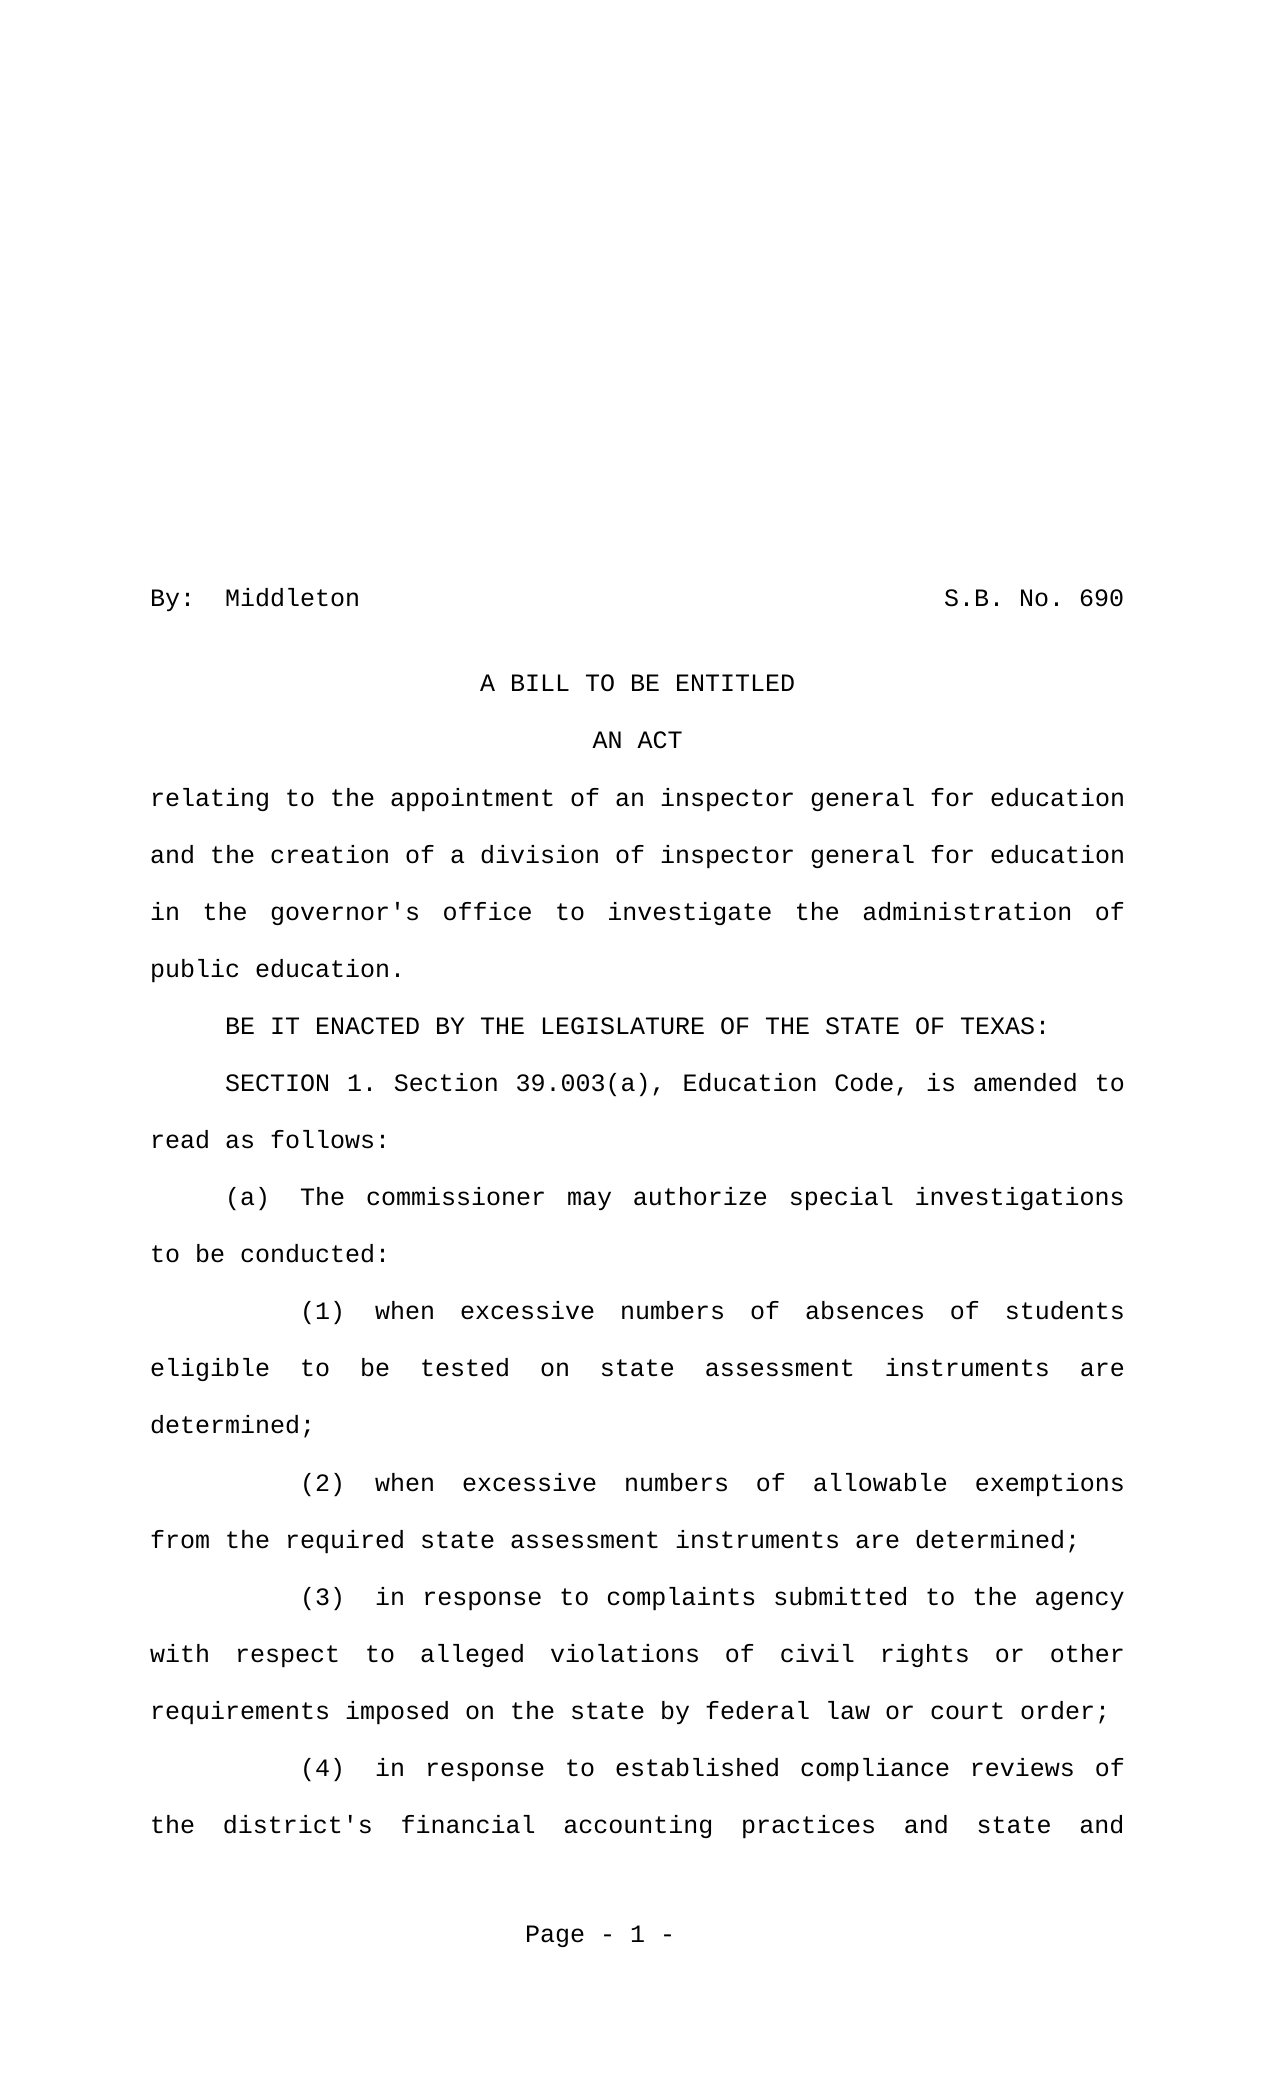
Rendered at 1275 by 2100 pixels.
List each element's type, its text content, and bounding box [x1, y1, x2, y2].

text BE IT ENACTED BY THE LEGISLATURE OF THE STATE OF TEXAS: [150, 1013, 1125, 1042]
text (a) The commissioner may authorize special investigations to be conducted: [150, 1184, 1125, 1270]
text AN ACT [150, 728, 1125, 756]
text (1) when excessive numbers of absences of students eligible to be tested on state assessment instruments are determined; [150, 1299, 1125, 1441]
text (2) when excessive numbers of allowable exemptions from the required state assessment instruments are determined; [150, 1470, 1125, 1556]
text (3) in response to complaints submitted to the agency with respect to alleged violations of civil rights or other requirements imposed on the state by federal law or court order; [150, 1584, 1125, 1727]
text SECTION 1. Section 39.003(a), Education Code, is amended to read as follows: [150, 1070, 1125, 1156]
text A BILL TO BE ENTITLED [150, 671, 1125, 699]
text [150, 1755, 1125, 1841]
text By: Middleton S.B. No. 690 [150, 585, 1125, 614]
text relating to the appointment of an inspector general for education and the creation of a division of inspector general for education in the governor's office to investigate the administration of public education. [150, 785, 1125, 985]
